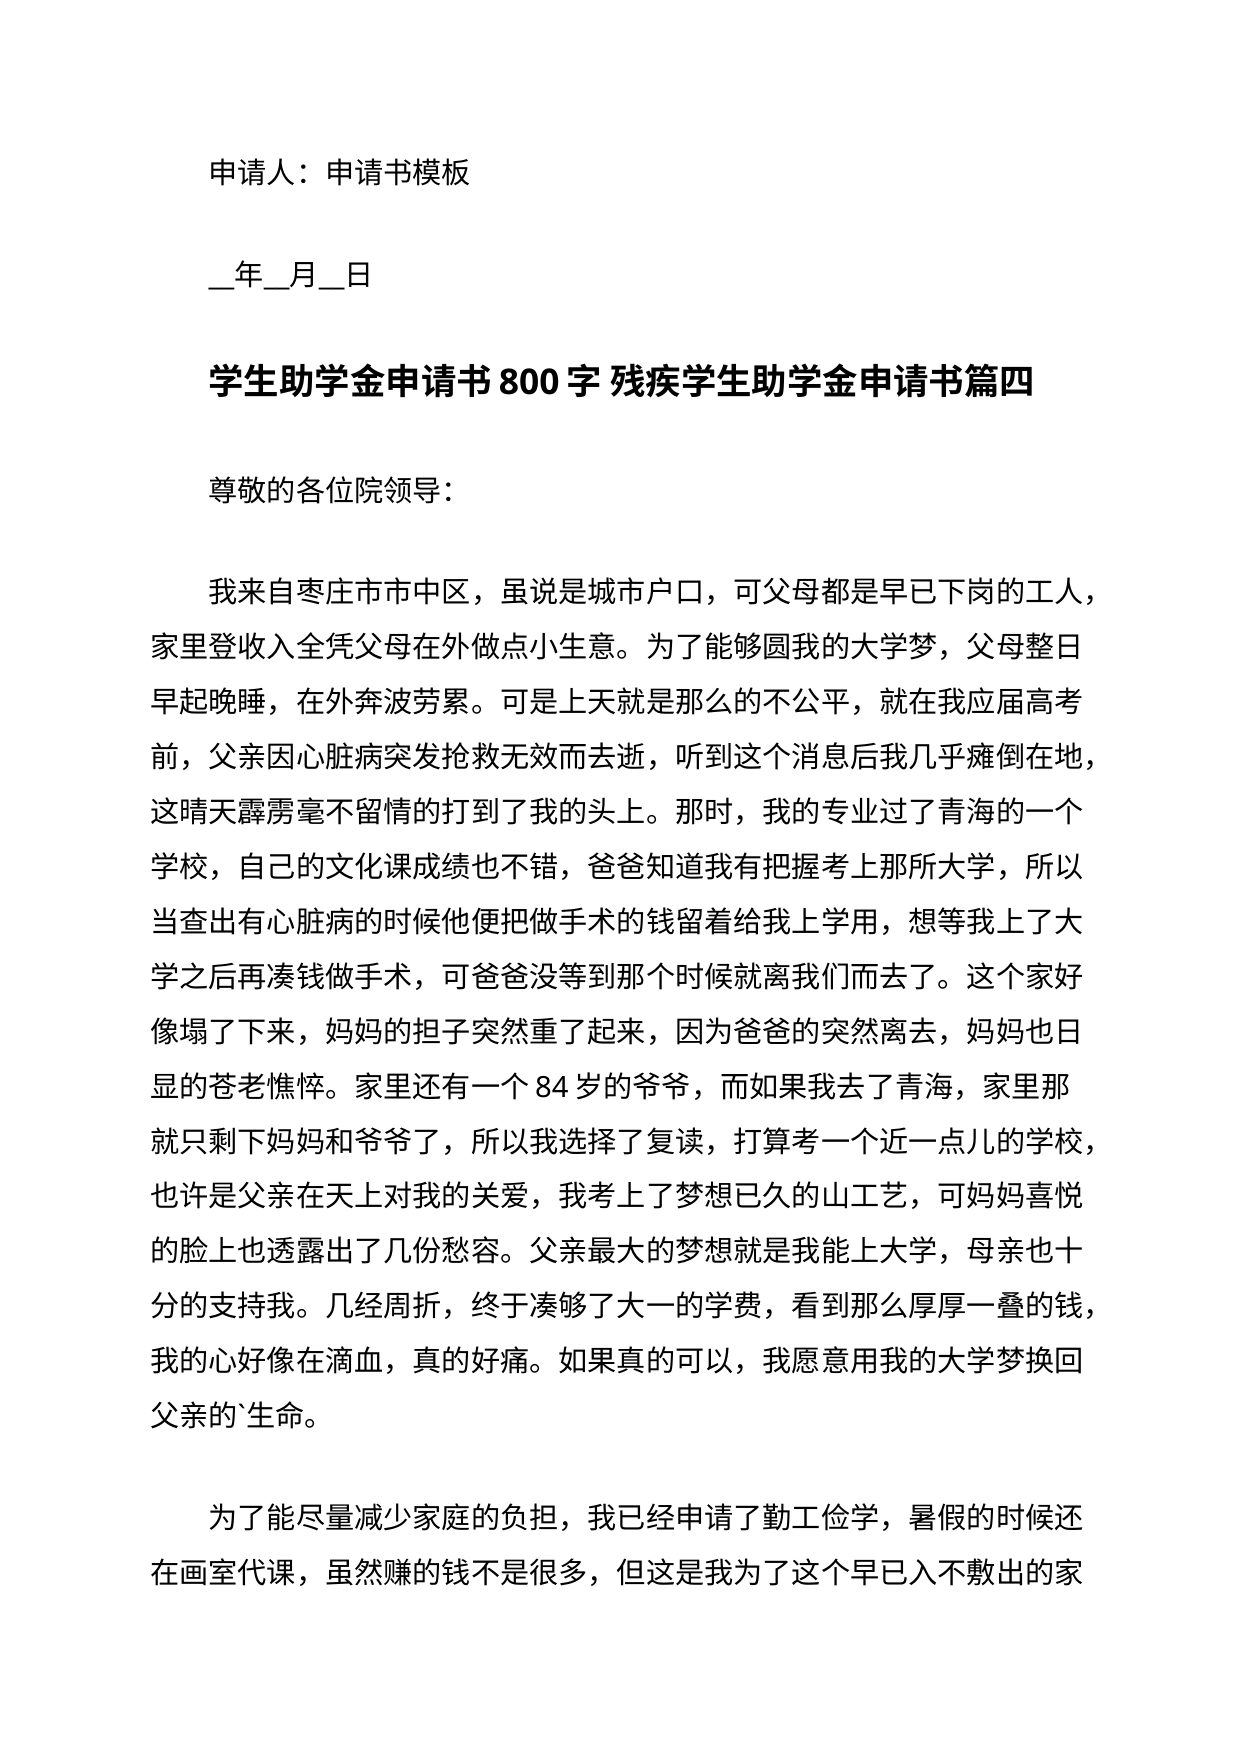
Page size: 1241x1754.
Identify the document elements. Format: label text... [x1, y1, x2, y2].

text __年__月__日 [150, 252, 1090, 294]
text 学生助学金申请书800字 残疾学生助学金申请书篇四 [150, 354, 1090, 405]
text 我来自枣庄市市中区，虽说是城市户口，可父母都是早已下岗的工人，家里登收入全凭父母在外做点小生意。为了能够圆我的大学梦，父母整日早起晚睡，在外奔波劳累。可是上天就是那么的不公平，就在我应届高考前，父亲因心脏病突发抢救无效而去逝，听到这个消息后我几乎瘫倒在地，这晴天霹雳毫不留情的打到了我的头上。那时，我的专业过了青海的一个学校，自己的文化课成绩也不错，爸爸知道我有把握考上那所大学，所以当查出有心脏病的时候他便把做手术的钱留着给我上学用，想等我上了大学之后再凑钱做手术，可爸爸没等到那个时候就离我们而去了。这个家好像塌了下来，妈妈的担子突然重了起来，因为爸爸的突然离去，妈妈也日显的苍老憔悴。家里还有一个84岁的爷爷，而如果我去了青海，家里那就只剩下妈妈和爷爷了，所以我选择了复读，打算考一个近一点儿的学校，也许是父亲在天上对我的关爱，我考上了梦想已久的山工艺，可妈妈喜悦的脸上也透露出了几份愁容。父亲最大的梦想就是我能上大学，母亲也十分的支持我。几经周折，终于凑够了大一的学费，看到那么厚厚一叠的钱，我的心好像在滴血，真的好痛。如果真的可以，我愿意用我的大学梦换回父亲的`生命。 [150, 569, 1090, 1435]
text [150, 1494, 1090, 1592]
text 尊敬的各位院领导： [150, 467, 1090, 509]
text 申请人：申请书模板 [150, 150, 1090, 192]
